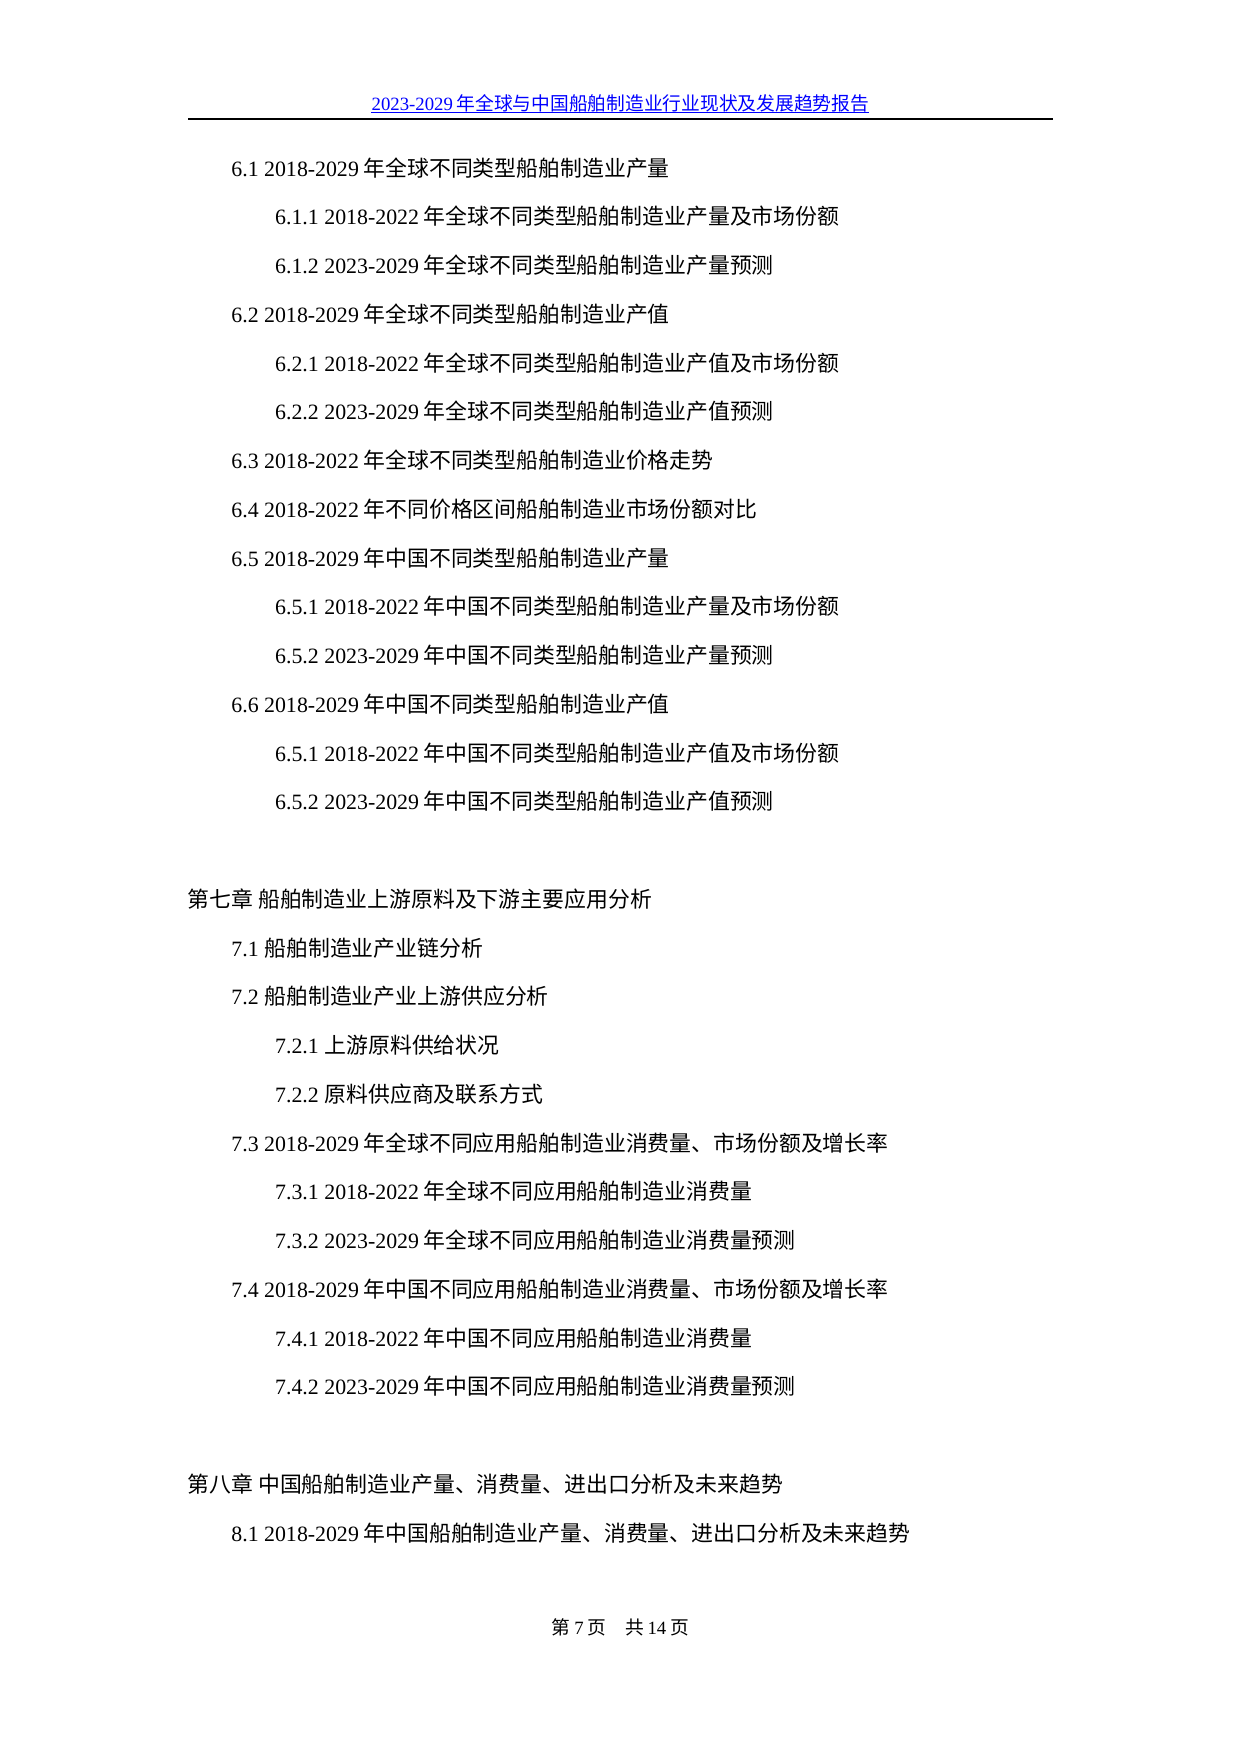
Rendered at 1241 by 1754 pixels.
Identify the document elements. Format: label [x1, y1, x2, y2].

text [187, 150, 1053, 1548]
